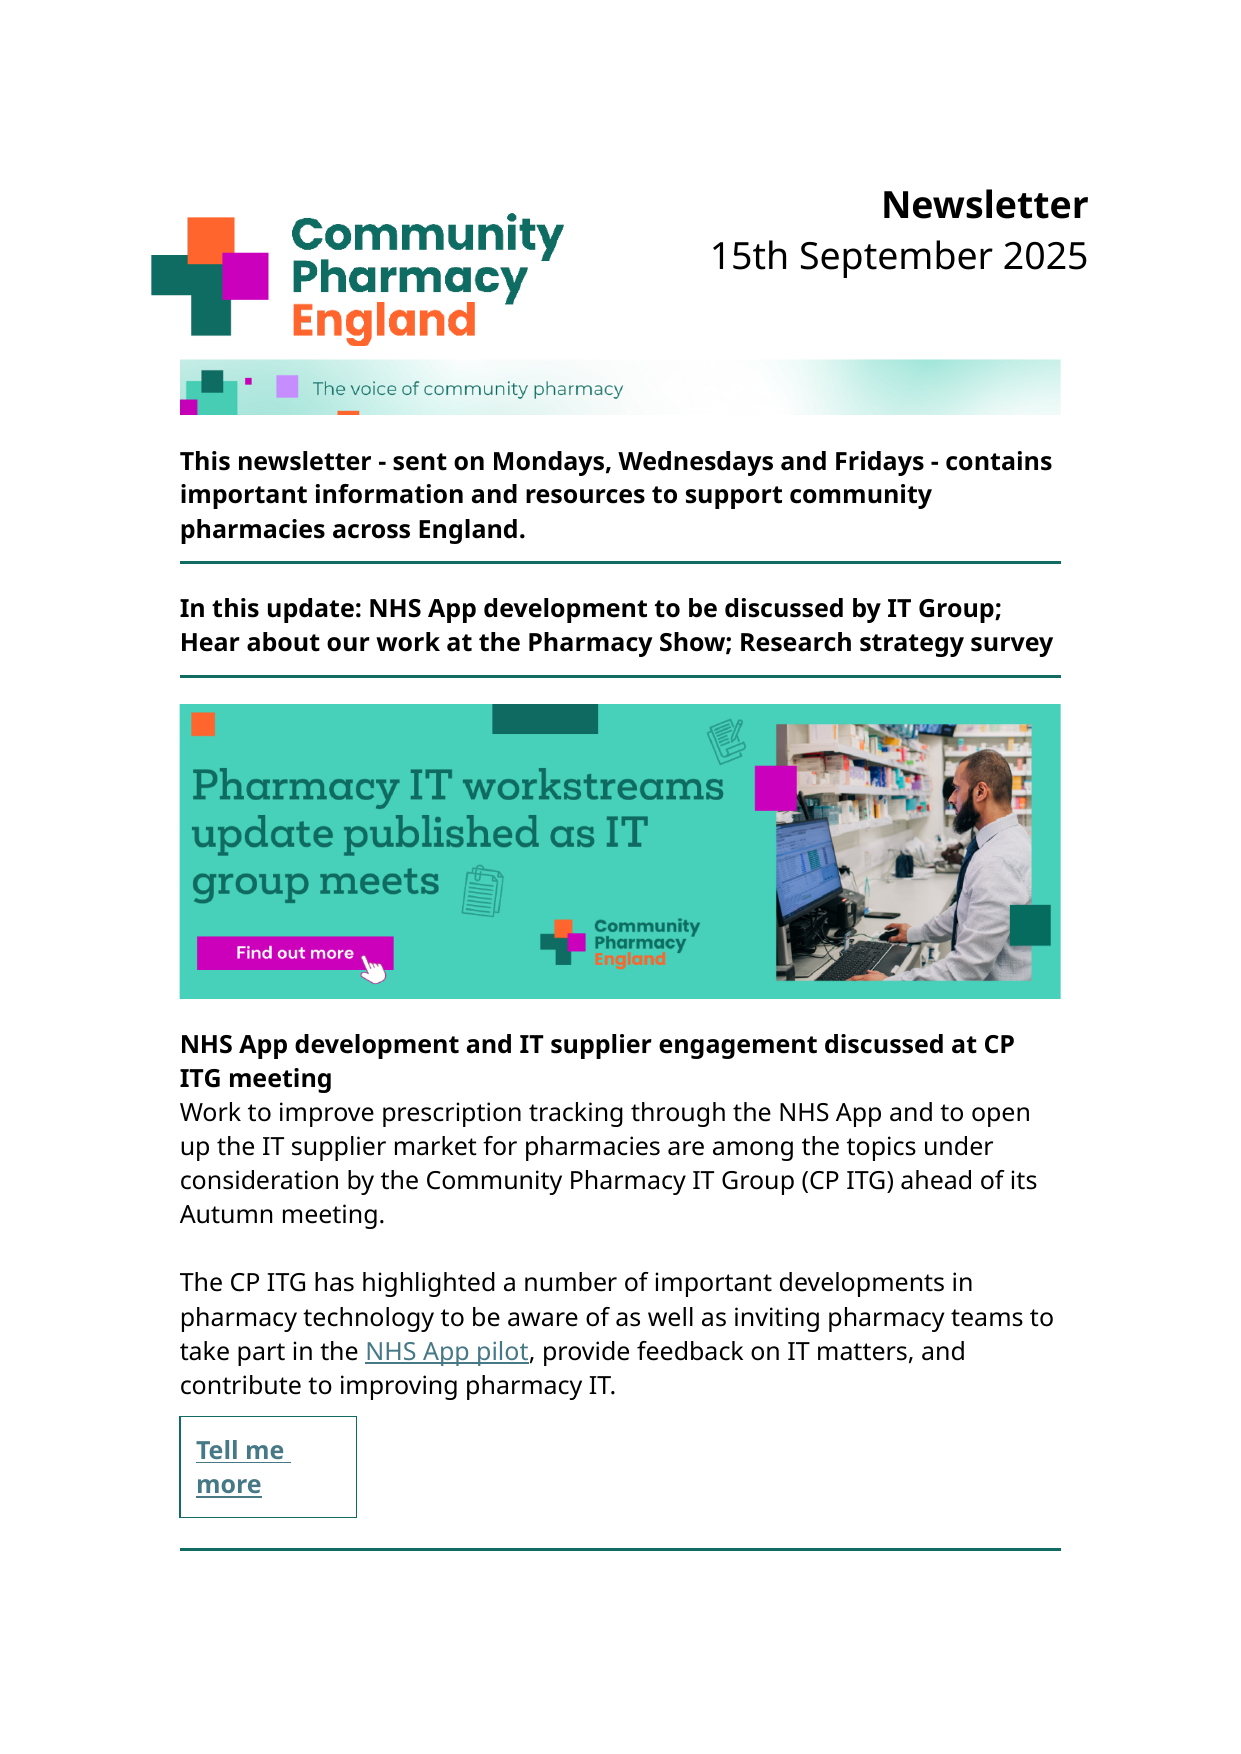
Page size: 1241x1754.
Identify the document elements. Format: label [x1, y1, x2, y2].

picture [179, 359, 1061, 415]
picture [179, 704, 1061, 999]
picture [151, 212, 564, 346]
